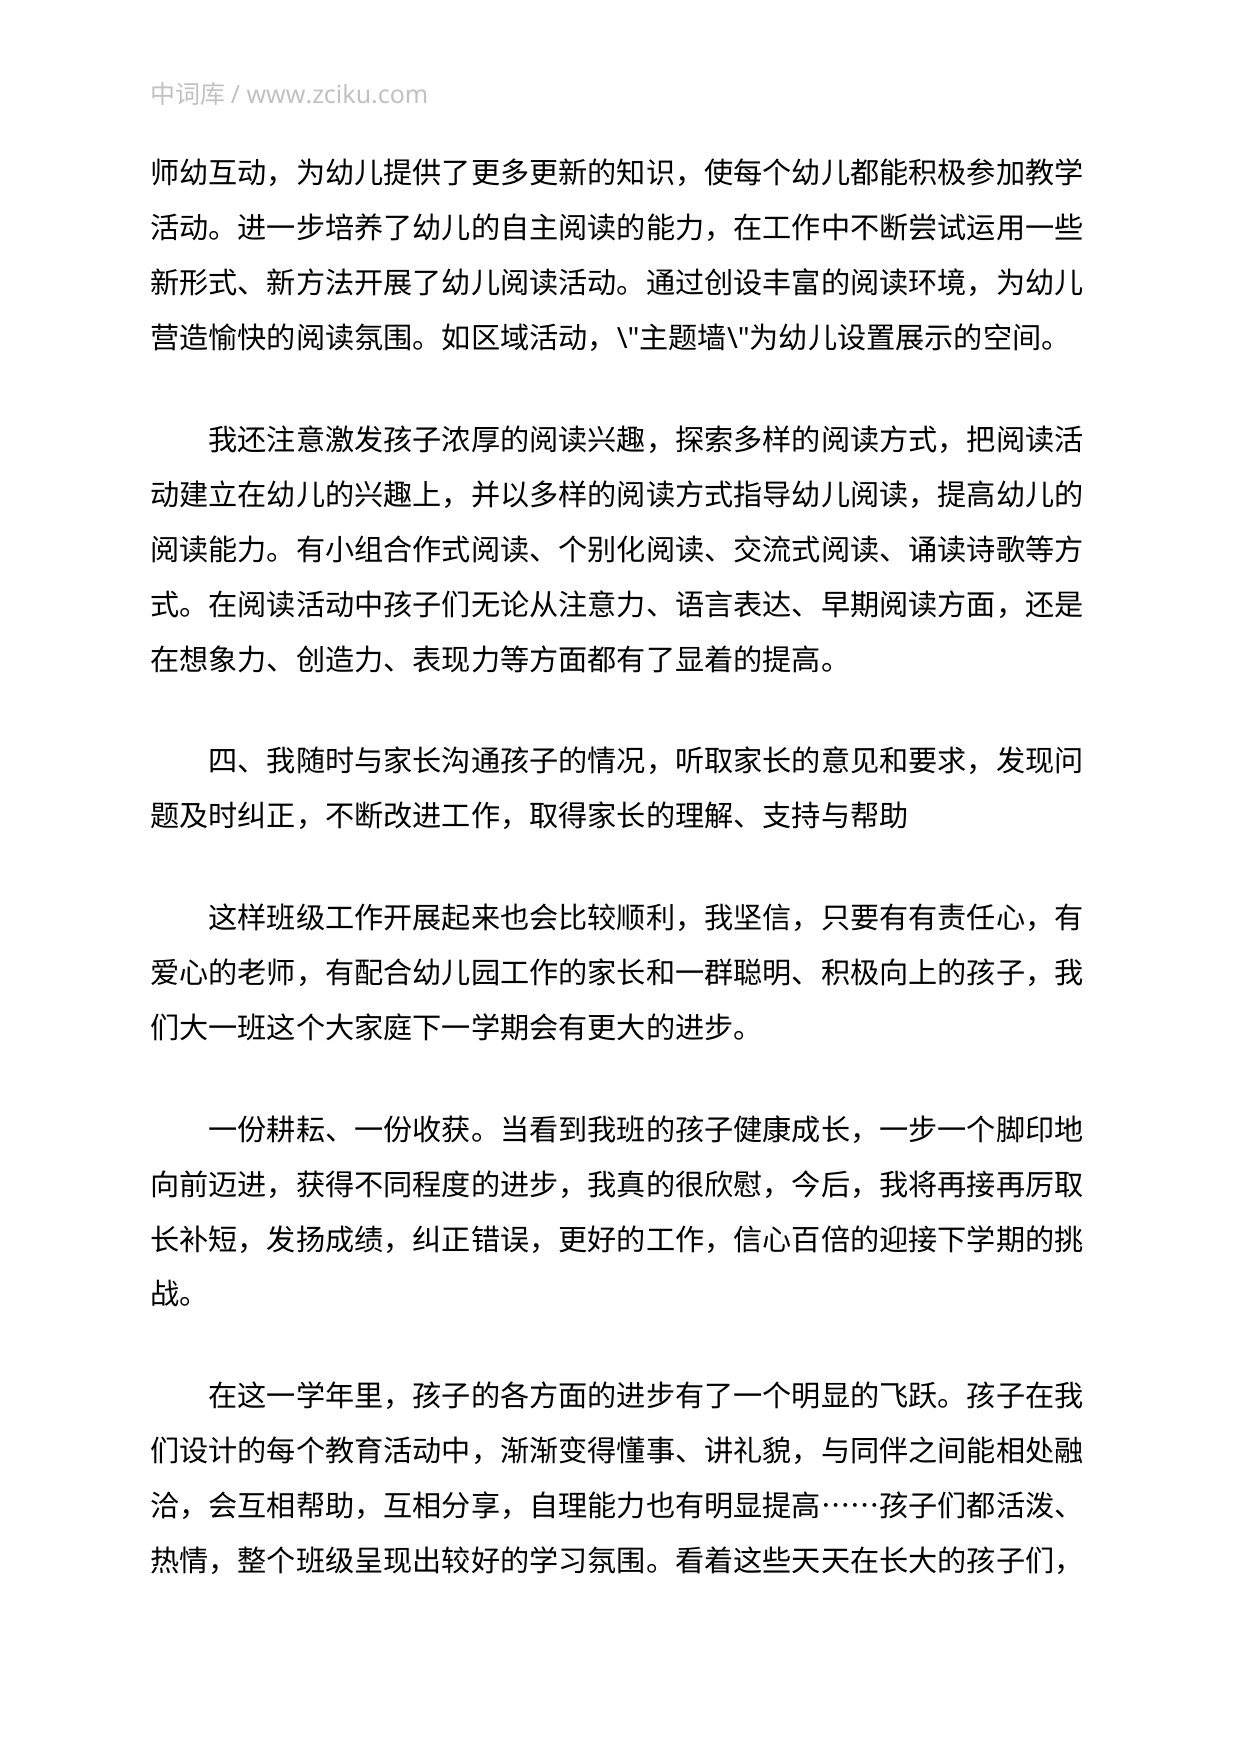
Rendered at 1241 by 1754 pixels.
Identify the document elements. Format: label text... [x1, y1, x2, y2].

text 这样班级工作开展起来也会比较顺利，我坚信，只要有有责任心，有爱心的老师，有配合幼儿园工作的家长和一群聪明、积极向上的孩子，我们大一班这个大家庭下一学期会有更大的进步。 [150, 895, 1090, 1047]
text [150, 1373, 1090, 1580]
text 一份耕耘、一份收获。当看到我班的孩子健康成长，一步一个脚印地向前迈进，获得不同程度的进步，我真的很欣慰，今后，我将再接再厉取长补短，发扬成绩，纠正错误，更好的工作，信心百倍的迎接下学期的挑战。 [150, 1106, 1090, 1313]
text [150, 150, 1090, 357]
text 我还注意激发孩子浓厚的阅读兴趣，探索多样的阅读方式，把阅读活动建立在幼儿的兴趣上，并以多样的阅读方式指导幼儿阅读，提高幼儿的阅读能力。有小组合作式阅读、个别化阅读、交流式阅读、诵读诗歌等方式。在阅读活动中孩子们无论从注意力、语言表达、早期阅读方面，还是在想象力、创造力、表现力等方面都有了显着的提高。 [150, 417, 1090, 678]
text 四、我随时与家长沟通孩子的情况，听取家长的意见和要求，发现问题及时纠正，不断改进工作，取得家长的理解、支持与帮助 [150, 738, 1090, 835]
